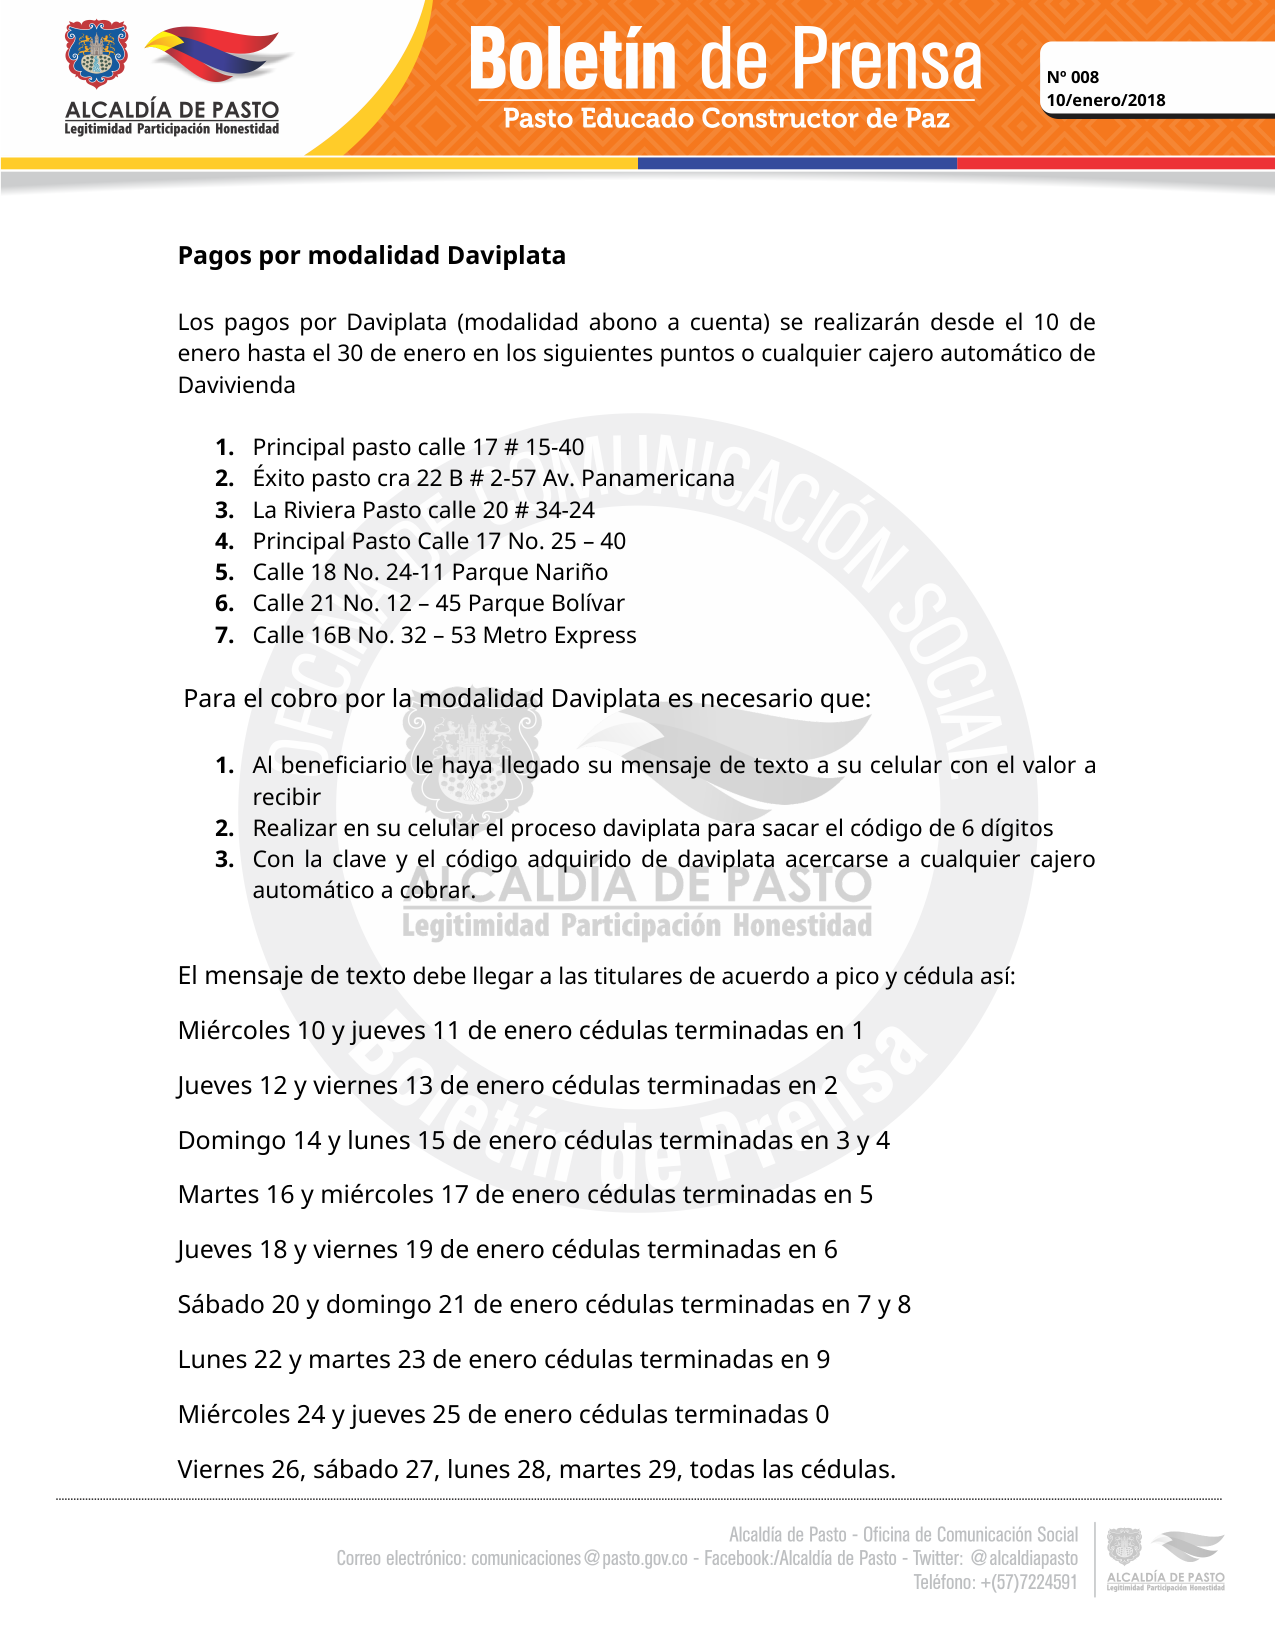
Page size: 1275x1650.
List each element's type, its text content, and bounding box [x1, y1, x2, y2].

list Principal pasto calle 17 # 15-40 [215, 431, 1098, 462]
text Miércoles 24 y jueves 25 de enero cédulas terminadas 0 [177, 1397, 1098, 1431]
text El mensaje de texto debe llegar a las titulares de acuerdo a pico y cédula así: [177, 958, 1098, 992]
list La Riviera Pasto calle 20 # 34-24 [215, 494, 1098, 525]
text Viernes 26, sábado 27, lunes 28, martes 29, todas las cédulas. [177, 1452, 1098, 1486]
list Al beneficiario le haya llegado su mensaje de texto a su celular con el valor a recibir [215, 749, 1098, 812]
text Los pagos por Daviplata (modalidad abono a cuenta) se realizarán desde el 10 de enero hasta el 30 de enero en los siguientes puntos o cualquier cajero automático de Davivienda [177, 306, 1098, 400]
text Jueves 18 y viernes 19 de enero cédulas terminadas en 6 [177, 1232, 1098, 1266]
list Éxito pasto cra 22 B # 2-57 Av. Panamericana [215, 462, 1098, 494]
list Calle 21 No. 12 – 45 Parque Bolívar [215, 587, 1098, 619]
text Jueves 12 y viernes 13 de enero cédulas terminadas en 2 [177, 1067, 1098, 1101]
picture [0, 0, 1275, 1638]
text Domingo 14 y lunes 15 de enero cédulas terminadas en 3 y 4 [177, 1122, 1098, 1156]
list Calle 16B No. 32 – 53 Metro Express [215, 619, 1098, 650]
list Con la clave y el código adquirido de daviplata acercarse a cualquier cajero automático a cobrar. [215, 843, 1098, 906]
list Principal Pasto Calle 17 No. 25 – 40 [215, 525, 1098, 556]
text Pagos por modalidad Daviplata [177, 238, 1098, 272]
text Para el cobro por la modalidad Daviplata es necesario que: [177, 681, 1098, 715]
list Realizar en su celular el proceso daviplata para sacar el código de 6 dígitos [215, 812, 1098, 843]
text Sábado 20 y domingo 21 de enero cédulas terminadas en 7 y 8 [177, 1287, 1098, 1321]
text Martes 16 y miércoles 17 de enero cédulas terminadas en 5 [177, 1177, 1098, 1211]
list Calle 18 No. 24-11 Parque Nariño [215, 556, 1098, 587]
text Lunes 22 y martes 23 de enero cédulas terminadas en 9 [177, 1342, 1098, 1376]
text Miércoles 10 y jueves 11 de enero cédulas terminadas en 1 [177, 1012, 1098, 1047]
